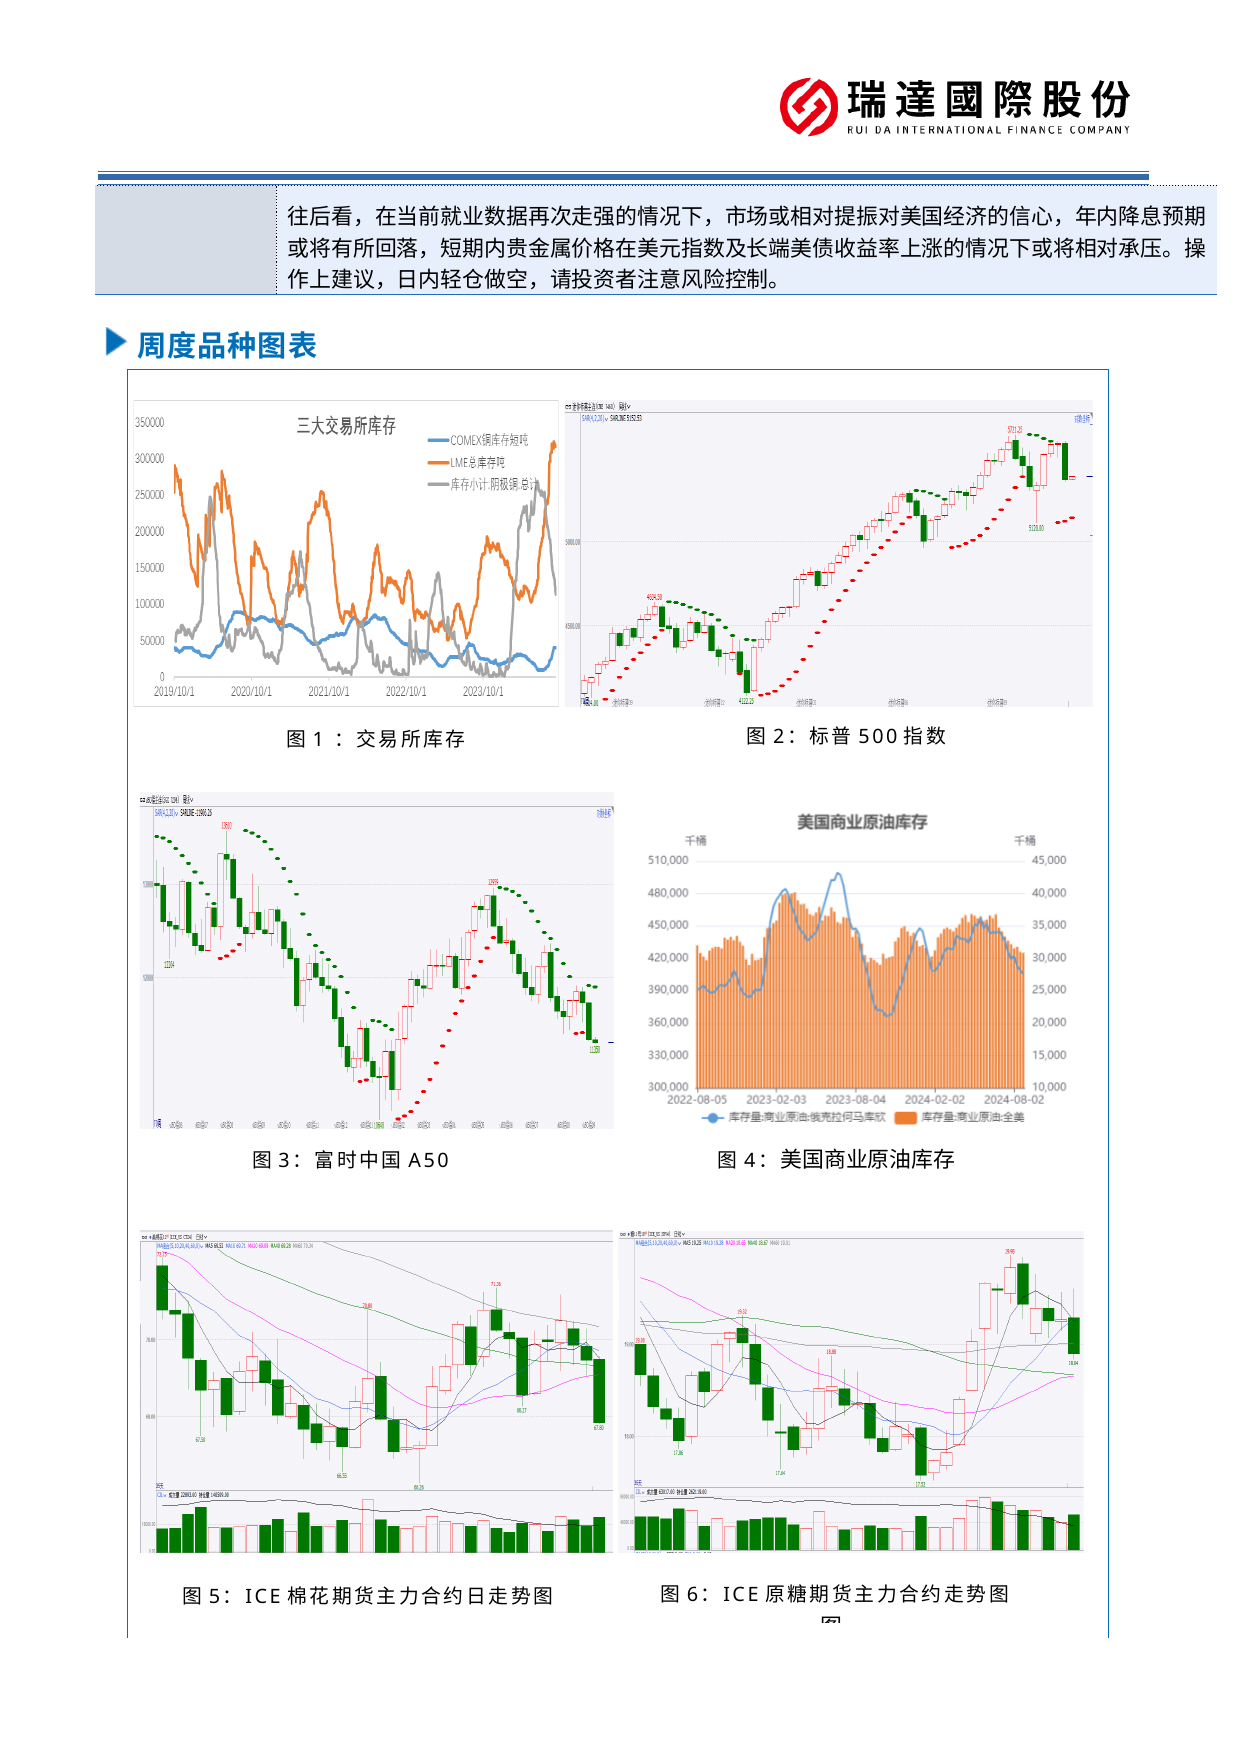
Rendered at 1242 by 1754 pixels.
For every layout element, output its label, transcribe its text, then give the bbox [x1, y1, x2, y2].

picture [105, 327, 128, 357]
text 周度品种图表 [106, 322, 1184, 365]
table_cell [128, 791, 1108, 1214]
picture [564, 400, 1093, 707]
picture [139, 1230, 613, 1553]
table_header [128, 370, 1108, 791]
table_cell [128, 1215, 1108, 1638]
picture [133, 400, 559, 707]
table_cell 贵金属 [95, 185, 276, 294]
picture [769, 37, 1141, 171]
picture [139, 792, 614, 1129]
picture [618, 1231, 1084, 1553]
picture [619, 792, 1087, 1129]
